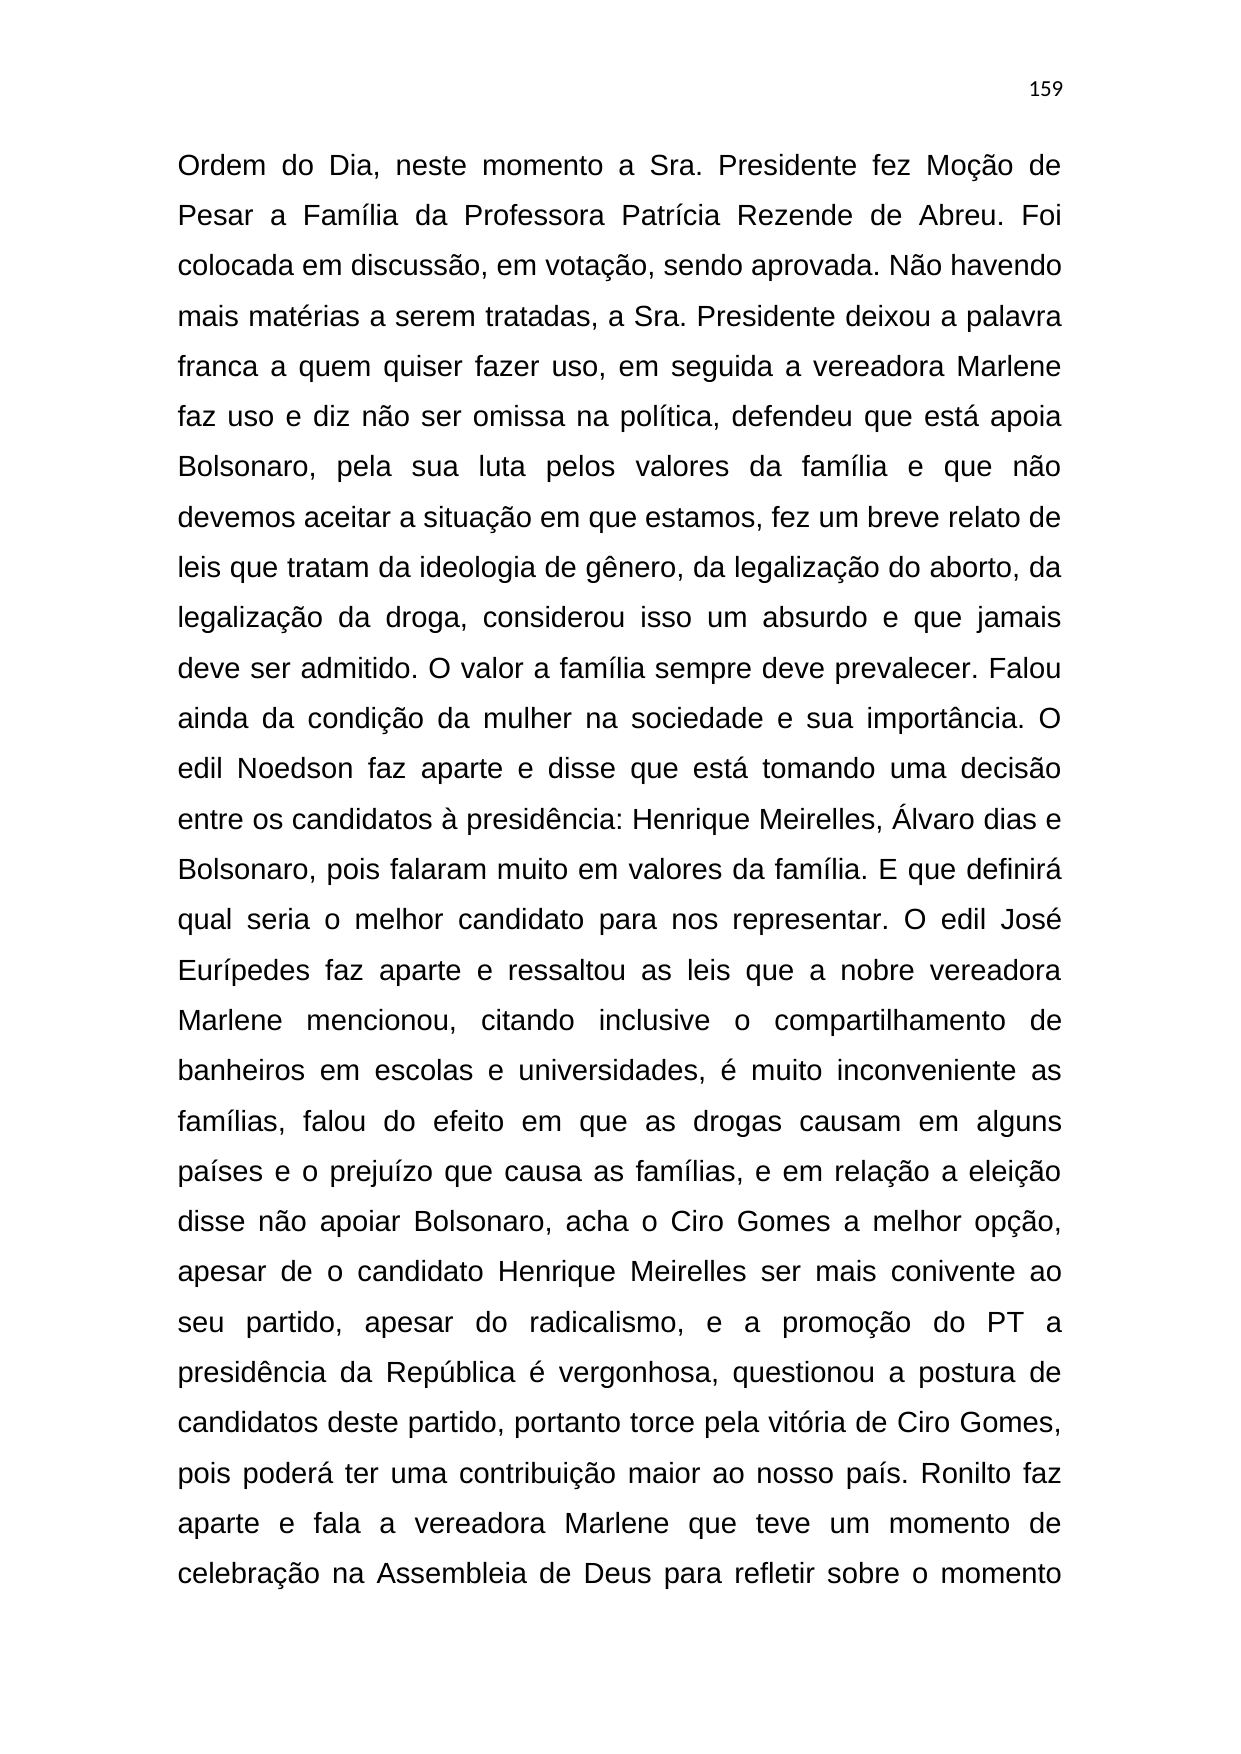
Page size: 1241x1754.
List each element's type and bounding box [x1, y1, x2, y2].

text [177, 148, 1063, 1590]
